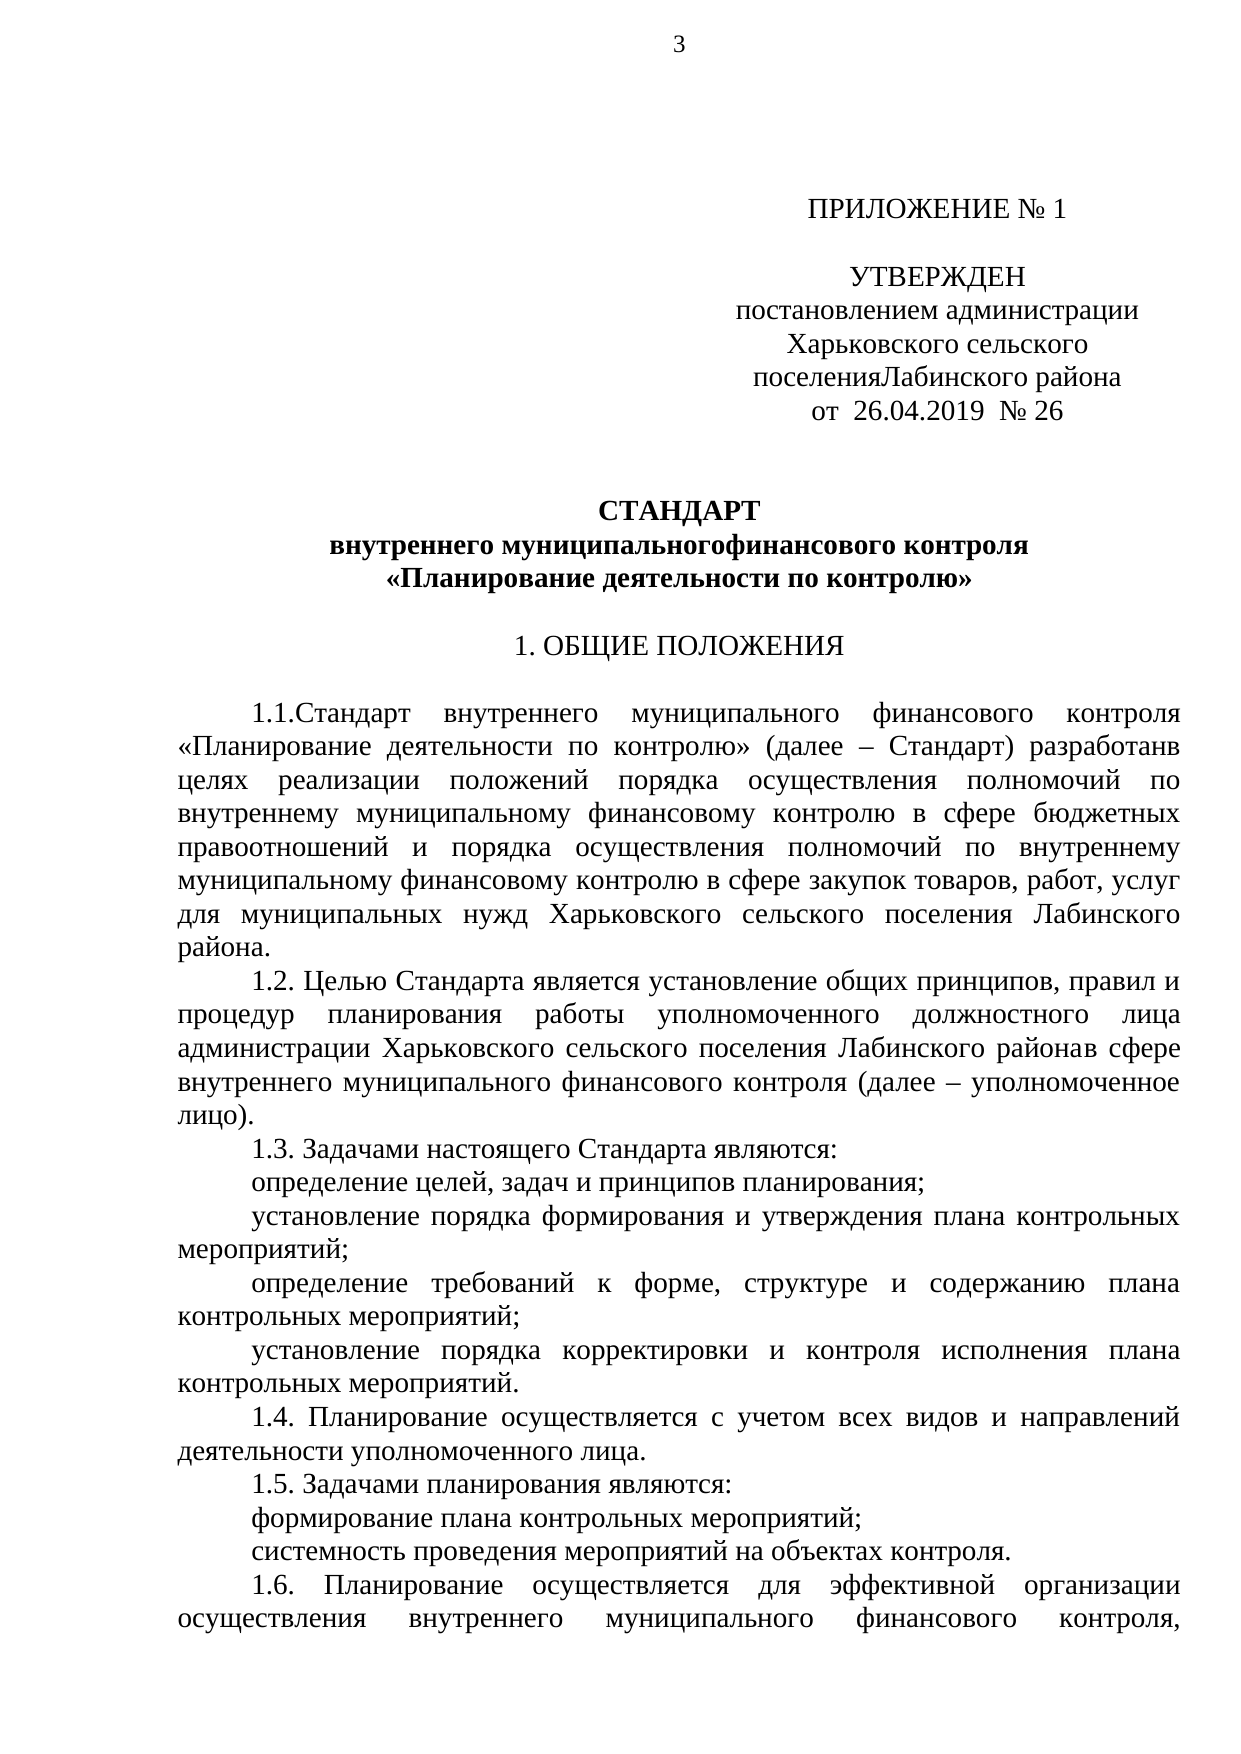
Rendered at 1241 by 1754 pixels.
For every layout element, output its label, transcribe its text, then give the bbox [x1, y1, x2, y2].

text определение требований к форме, структуре и содержанию плана контрольных мероприятий; [177, 1265, 1181, 1332]
text 1.3. Задачами настоящего Стандарта являются: [177, 1131, 1181, 1164]
text системность проведения мероприятий на объектах контроля. [177, 1533, 1181, 1567]
text установление порядка формирования и утверждения плана контрольных мероприятий; [177, 1198, 1181, 1265]
text определение целей, задач и принципов планирования; [177, 1164, 1181, 1198]
text ПРИЛОЖЕНИЕ № 1 [693, 192, 1181, 225]
text «Планирование деятельности по контролю» [177, 561, 1181, 594]
text 1.5. Задачами планирования являются: [177, 1466, 1181, 1500]
text 1.4. Планирование осуществляется с учетом всех видов и направлений деятельности уполномоченного лица. [177, 1399, 1181, 1466]
text 1.2. Целью Стандарта является установление общих принципов, правил и процедур планирования работы уполномоченного должностного лица администрации Харьковского сельского поселения Лабинского районав сфере внутреннего муниципального финансового контроля (далее – уполномоченное лицо). [177, 963, 1181, 1131]
text от 26.04.2019 № 26 [693, 393, 1181, 426]
text постановлением администрации Харьковского сельского поселенияЛабинского района [693, 292, 1181, 393]
text внутреннего муниципальногофинансового контроля [177, 527, 1181, 561]
text 1.1.Стандарт внутреннего муниципального финансового контроля «Планирование деятельности по контролю» (далее – Стандарт) разработанв целях реализации положений порядка осуществления полномочий по внутреннему муниципальному финансовому контролю в сфере бюджетных правоотношений и порядка осуществления полномочий по внутреннему муниципальному финансовому контролю в сфере закупок товаров, работ, услуг для муниципальных нужд Харьковского сельского поселения Лабинского района. [177, 695, 1181, 963]
text формирование плана контрольных мероприятий; [177, 1500, 1181, 1533]
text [177, 1567, 1181, 1634]
text УТВЕРЖДЕН [693, 259, 1181, 292]
text СТАНДАРТ [177, 493, 1181, 527]
text установление порядка корректировки и контроля исполнения плана контрольных мероприятий. [177, 1332, 1181, 1399]
text 1. ОБЩИЕ ПОЛОЖЕНИЯ [177, 628, 1181, 661]
